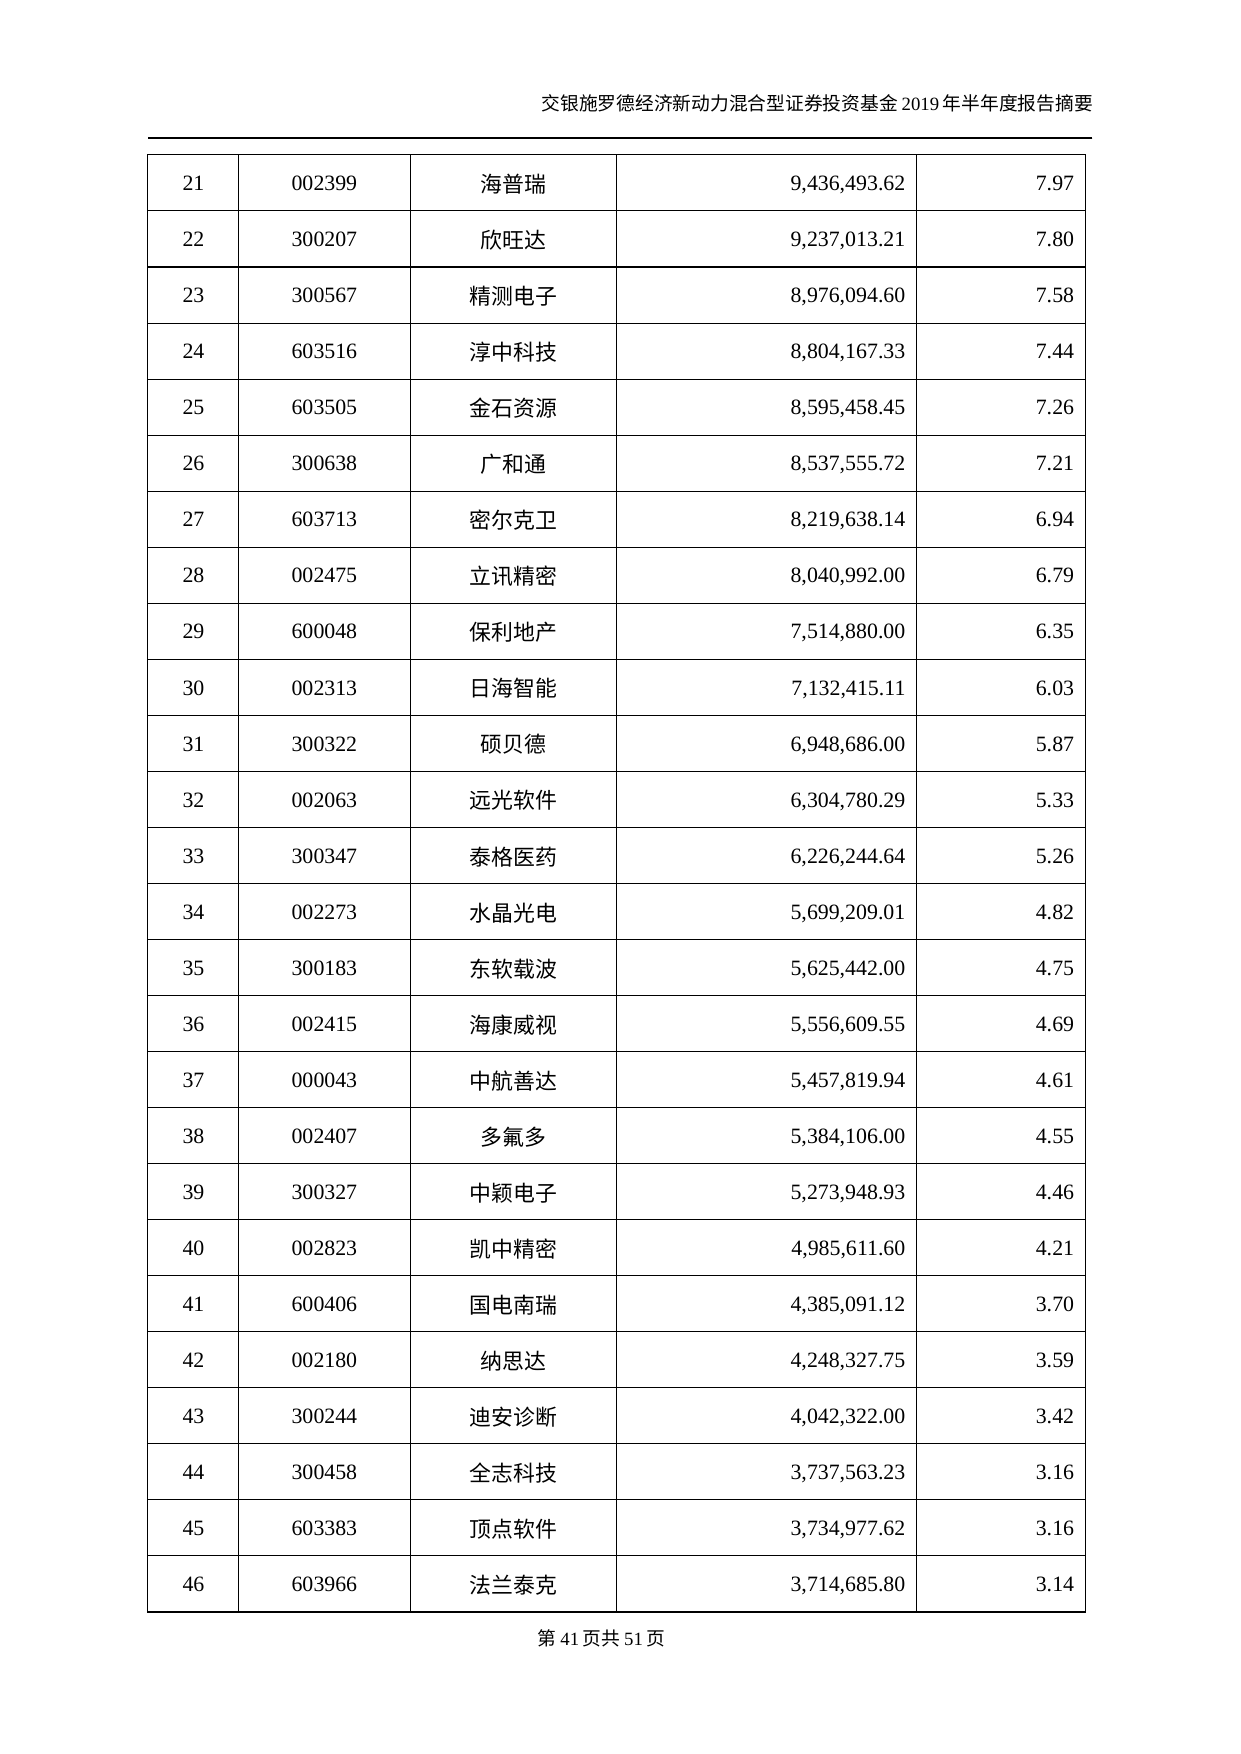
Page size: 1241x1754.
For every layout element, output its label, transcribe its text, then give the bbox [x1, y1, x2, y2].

table_cell 3.59 [917, 1332, 1085, 1387]
table_cell 7,132,415.11 [617, 660, 916, 715]
table_cell 300638 [239, 436, 410, 491]
table_cell 5.87 [917, 716, 1085, 771]
table_cell 3.16 [917, 1444, 1085, 1499]
table_cell 5,273,948.93 [617, 1164, 916, 1219]
table_cell 603966 [239, 1556, 410, 1611]
table_cell 金石资源 [411, 380, 616, 434]
table_cell 全志科技 [411, 1444, 616, 1499]
table_cell 5,556,609.55 [617, 996, 916, 1051]
table_cell 300458 [239, 1444, 410, 1499]
table_cell 4.69 [917, 996, 1085, 1051]
table_cell 纳思达 [411, 1332, 616, 1387]
table_cell 4.61 [917, 1052, 1085, 1107]
table_cell 密尔克卫 [411, 492, 616, 547]
table_cell 迪安诊断 [411, 1388, 616, 1443]
table_cell 29 [148, 604, 238, 659]
table_cell 002313 [239, 660, 410, 715]
table_cell 21 [148, 155, 238, 210]
table_cell 广和通 [411, 436, 616, 491]
table_cell 国电南瑞 [411, 1276, 616, 1331]
table_cell 6,304,780.29 [617, 772, 916, 827]
table_cell 7.26 [917, 380, 1085, 434]
table_cell 4.55 [917, 1108, 1085, 1163]
table_cell 5,625,442.00 [617, 940, 916, 995]
table_cell 38 [148, 1108, 238, 1163]
table_cell 6,948,686.00 [617, 716, 916, 771]
table_cell 5,699,209.01 [617, 884, 916, 939]
table_cell 9,237,013.21 [617, 211, 916, 266]
table_cell 3.70 [917, 1276, 1085, 1331]
table_cell 33 [148, 828, 238, 883]
table_cell 300244 [239, 1388, 410, 1443]
table_cell 40 [148, 1220, 238, 1275]
table_cell 36 [148, 996, 238, 1051]
table_cell 8,595,458.45 [617, 380, 916, 434]
table_cell 4.75 [917, 940, 1085, 995]
table_cell 保利地产 [411, 604, 616, 659]
table_cell 6.03 [917, 660, 1085, 715]
table_cell 法兰泰克 [411, 1556, 616, 1611]
table_cell 4.46 [917, 1164, 1085, 1219]
table_cell 顶点软件 [411, 1500, 616, 1555]
table_cell 27 [148, 492, 238, 547]
table_cell 4,042,322.00 [617, 1388, 916, 1443]
table_cell 300327 [239, 1164, 410, 1219]
table_cell 600406 [239, 1276, 410, 1331]
table_cell 8,804,167.33 [617, 324, 916, 378]
table_cell 28 [148, 548, 238, 603]
table_cell 3,714,685.80 [617, 1556, 916, 1611]
table_cell 300347 [239, 828, 410, 883]
table_cell 7.44 [917, 324, 1085, 378]
table_cell 海康威视 [411, 996, 616, 1051]
table_cell 23 [148, 268, 238, 322]
table_cell 中航善达 [411, 1052, 616, 1107]
table_cell 3.14 [917, 1556, 1085, 1611]
table_cell 39 [148, 1164, 238, 1219]
table_cell 海普瑞 [411, 155, 616, 210]
table_cell 8,040,992.00 [617, 548, 916, 603]
table_cell 002063 [239, 772, 410, 827]
table_cell 26 [148, 436, 238, 491]
table_cell 3,737,563.23 [617, 1444, 916, 1499]
table_cell 硕贝德 [411, 716, 616, 771]
table_cell 多氟多 [411, 1108, 616, 1163]
table_cell 精测电子 [411, 268, 616, 322]
table_cell 300322 [239, 716, 410, 771]
table_cell 6.94 [917, 492, 1085, 547]
table_cell 22 [148, 211, 238, 266]
table_cell 002475 [239, 548, 410, 603]
table_cell 4.82 [917, 884, 1085, 939]
table_cell 002399 [239, 155, 410, 210]
table_cell 中颖电子 [411, 1164, 616, 1219]
table_cell 4.21 [917, 1220, 1085, 1275]
table_cell 4,248,327.75 [617, 1332, 916, 1387]
table_cell 603516 [239, 324, 410, 378]
table_cell 8,219,638.14 [617, 492, 916, 547]
table_cell 44 [148, 1444, 238, 1499]
table_cell 4,385,091.12 [617, 1276, 916, 1331]
table_cell 7.21 [917, 436, 1085, 491]
table_cell 30 [148, 660, 238, 715]
table_cell 002180 [239, 1332, 410, 1387]
table_cell 45 [148, 1500, 238, 1555]
table_cell 002823 [239, 1220, 410, 1275]
table_cell 603383 [239, 1500, 410, 1555]
table_cell 603505 [239, 380, 410, 434]
table_cell 31 [148, 716, 238, 771]
table_cell 日海智能 [411, 660, 616, 715]
table_cell 32 [148, 772, 238, 827]
table_cell 603713 [239, 492, 410, 547]
table_cell 300567 [239, 268, 410, 322]
table_cell 7.58 [917, 268, 1085, 322]
table_cell 东软载波 [411, 940, 616, 995]
table_cell 002273 [239, 884, 410, 939]
table_cell 淳中科技 [411, 324, 616, 378]
table_cell 35 [148, 940, 238, 995]
table_cell 002407 [239, 1108, 410, 1163]
table_cell 7.80 [917, 211, 1085, 266]
table_cell 43 [148, 1388, 238, 1443]
table_cell 46 [148, 1556, 238, 1611]
table_cell 34 [148, 884, 238, 939]
table_cell 600048 [239, 604, 410, 659]
table_cell 37 [148, 1052, 238, 1107]
table_cell 4,985,611.60 [617, 1220, 916, 1275]
table_cell 300183 [239, 940, 410, 995]
table_cell 远光软件 [411, 772, 616, 827]
table_cell 5,384,106.00 [617, 1108, 916, 1163]
table_cell 25 [148, 380, 238, 434]
table_cell 5,457,819.94 [617, 1052, 916, 1107]
table_cell 欣旺达 [411, 211, 616, 266]
table_cell 立讯精密 [411, 548, 616, 603]
table_cell 5.33 [917, 772, 1085, 827]
table_cell 8,537,555.72 [617, 436, 916, 491]
table_cell 泰格医药 [411, 828, 616, 883]
table_cell 5.26 [917, 828, 1085, 883]
table_cell 7.97 [917, 155, 1085, 210]
table_cell 8,976,094.60 [617, 268, 916, 322]
table_cell 9,436,493.62 [617, 155, 916, 210]
table_cell 24 [148, 324, 238, 378]
table_cell 3.42 [917, 1388, 1085, 1443]
table_cell 300207 [239, 211, 410, 266]
table_cell 3,734,977.62 [617, 1500, 916, 1555]
table_cell 002415 [239, 996, 410, 1051]
table_cell 7,514,880.00 [617, 604, 916, 659]
table_cell 6,226,244.64 [617, 828, 916, 883]
table_cell 水晶光电 [411, 884, 616, 939]
table_cell 42 [148, 1332, 238, 1387]
table_cell 6.79 [917, 548, 1085, 603]
table_cell 3.16 [917, 1500, 1085, 1555]
table_cell 000043 [239, 1052, 410, 1107]
table_cell 凯中精密 [411, 1220, 616, 1275]
table_cell 41 [148, 1276, 238, 1331]
table_cell 6.35 [917, 604, 1085, 659]
